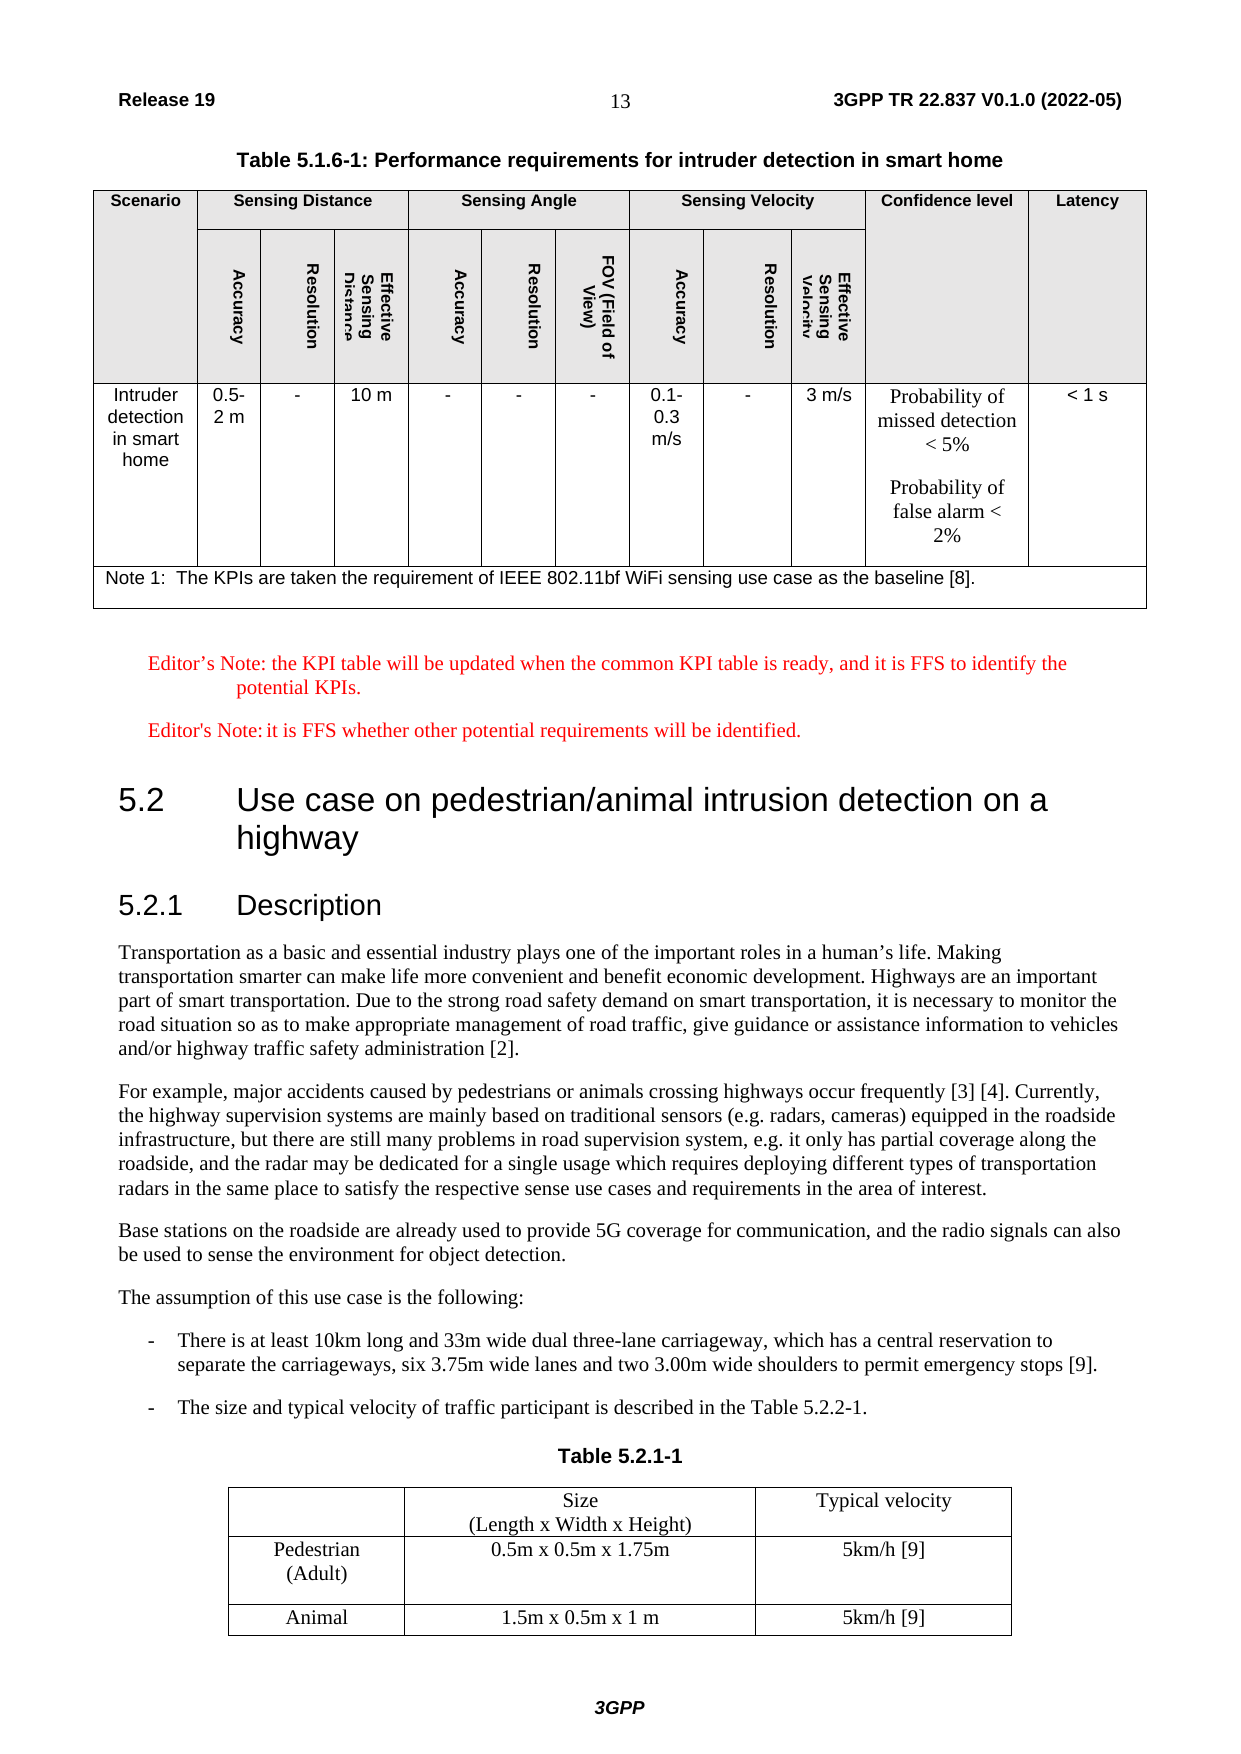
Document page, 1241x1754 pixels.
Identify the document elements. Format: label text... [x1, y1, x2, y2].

text Table 5.2.1-1 [118, 1444, 1122, 1468]
table_cell Resolution [482, 230, 555, 383]
table_header Sensing Velocity [630, 191, 865, 229]
text Editor's Note: it is FFS whether other potential requirements will be identified. [148, 718, 1122, 742]
table_cell Intruder detection in smart home [94, 384, 197, 566]
table_cell Resolution [704, 230, 791, 383]
table_cell Accuracy [409, 230, 481, 383]
table_cell Effective Sensing Distance [335, 230, 408, 383]
table_cell Effective Sensing Velocity [792, 230, 865, 383]
table_header Sensing Distance [198, 191, 408, 229]
table_cell 5km/h [9] [756, 1605, 1011, 1635]
text - There is at least 10km long and 33m wide dual three-lane carriageway, which has a central reservation to separate the carriageways, six 3.75m wide lanes and two 3.00m wide shoulders to permit emergency stops [9]. [148, 1328, 1122, 1376]
table_cell Animal (Sheep/deer) [229, 1605, 404, 1635]
table_header Confidence level [866, 191, 1028, 383]
table_cell - [482, 384, 555, 566]
text For example, major accidents caused by pedestrians or animals crossing highways occur frequently [3] [4]. Currently, the highway supervision systems are mainly based on traditional sensors (e.g. radars, cameras) equipped in the roadside infrastructure, but there are still many problems in road supervision system, e.g. it only has partial coverage along the roadside, and the radar may be dedicated for a single usage which requires deploying different types of transportation radars in the same place to satisfy the respective sense use cases and requirements in the area of interest. [118, 1079, 1122, 1199]
table_header Scenario [94, 191, 197, 383]
table_cell < 1 s [1029, 384, 1146, 566]
subtitle 5.2.1 Description [118, 888, 1122, 921]
table_header Latency [1029, 191, 1146, 383]
subtitle 5.2 Use case on pedestrian/animal intrusion detection on a highway [118, 780, 1122, 857]
table_header Size (Length x Width x Height) [405, 1488, 755, 1536]
table_cell 10 m [335, 384, 408, 566]
table_cell - [704, 384, 791, 566]
table_cell 1.5m x 0.5m x 1 m [405, 1605, 755, 1635]
table_header Sensing Angle [409, 191, 629, 229]
table_cell 0.5m x 0.5m x 1.75m [405, 1537, 755, 1604]
text Base stations on the roadside are already used to provide 5G coverage for communication, and the radio signals can also be used to sense the environment for object detection. [118, 1218, 1122, 1266]
table_cell - [409, 384, 481, 566]
table_cell Accuracy [198, 230, 260, 383]
text Transportation as a basic and essential industry plays one of the important roles in a human’s life. Making transportation smarter can make life more convenient and benefit economic development. Highways are an important part of smart transportation. Due to the strong road safety demand on smart transportation, it is necessary to monitor the road situation so as to make appropriate management of road traffic, give guidance or assistance information to vehicles and/or highway traffic safety administration [2]. [118, 940, 1122, 1060]
table_header Typical velocity [756, 1488, 1011, 1536]
table_cell - [556, 384, 629, 566]
table_cell 0.1-0.3 m/s [630, 384, 703, 566]
table_cell Probability of missed detection < 5% Probability of false alarm < 2% [866, 384, 1028, 566]
table_cell 5km/h [9] [756, 1537, 1011, 1604]
text The assumption of this use case is the following: [118, 1285, 1122, 1309]
table_cell Note 1: The KPIs are taken the requirement of IEEE 802.11bf WiFi sensing use case as the baseline [8]. [94, 567, 1146, 607]
table_cell 3 m/s [792, 384, 865, 566]
text Table 5.1.6-1: Performance requirements for intruder detection in smart home [118, 147, 1122, 171]
text Editor’s Note: the KPI table will be updated when the common KPI table is ready, and it is FFS to identify the potential KPIs. [148, 651, 1122, 699]
table_cell Pedestrian (Adult) [229, 1537, 404, 1604]
text - The size and typical velocity of traffic participant is described in the Table 5.2.2-1. [148, 1395, 1122, 1419]
table_cell - [261, 384, 334, 566]
table_cell Accuracy [630, 230, 703, 383]
table_cell Resolution [261, 230, 334, 383]
table_header [229, 1488, 404, 1536]
table_cell 0.5-2 m [198, 384, 260, 566]
table_cell FOV (Field of View) [556, 230, 629, 383]
